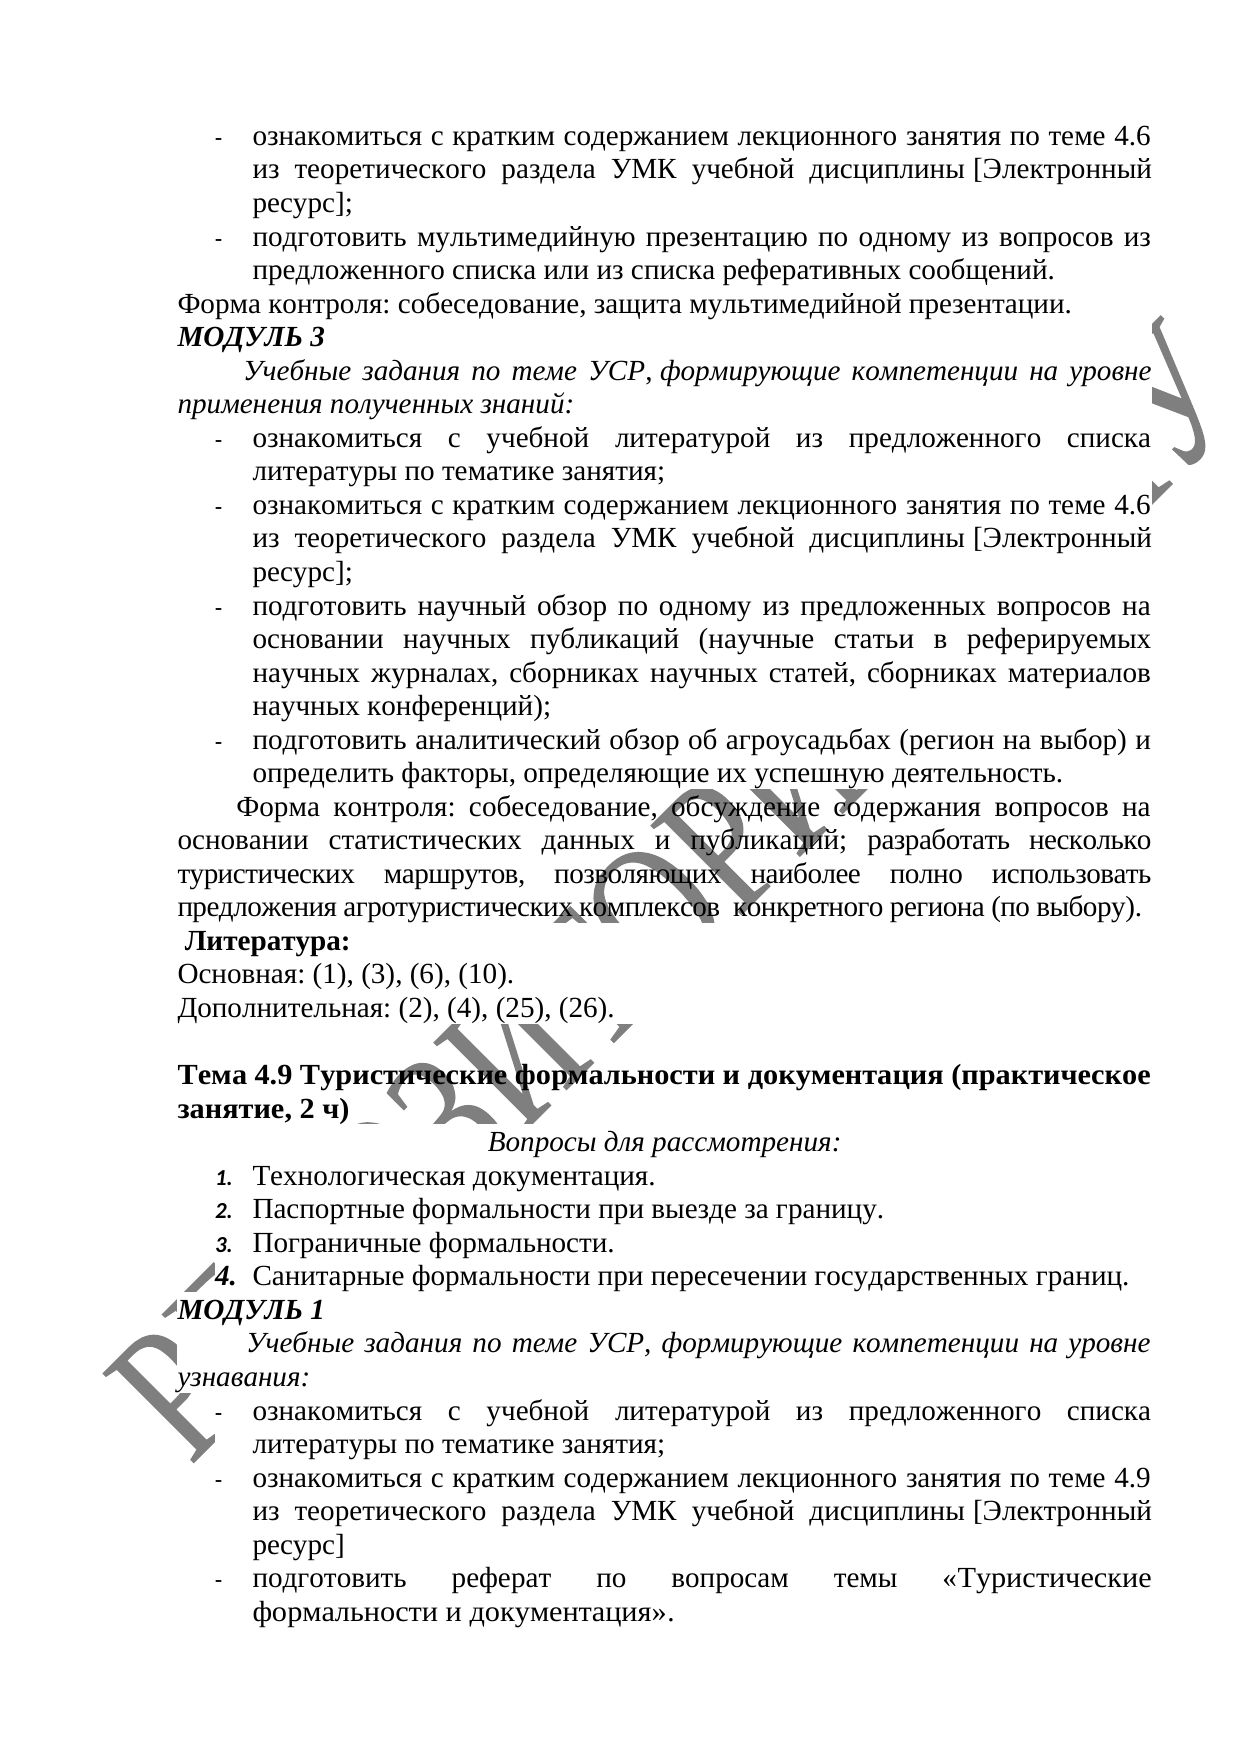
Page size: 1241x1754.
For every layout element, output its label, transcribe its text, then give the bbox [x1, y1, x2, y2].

text Тема 4.9 Туристические формальности и документация (практическое занятие, 2 ч) [177, 1057, 1152, 1124]
list подготовить научный обзор по одному из предложенных вопросов на основании научных публикаций (научные статьи в реферируемых научных журналах, сборниках научных статей, сборниках материалов научных конференций); [215, 588, 1152, 722]
text Форма контроля: собеседование, обсуждение содержания вопросов на основании статистических данных и публикаций; разработать несколько туристических маршрутов, позволяющих наиболее полно использовать предложения агротуристических комплексов конкретного региона (по выбору). [177, 789, 1152, 923]
list ознакомиться с учебной литературой из предложенного списка литературы по тематике занятия; [215, 1393, 1152, 1460]
text МОДУЛЬ 1 [177, 1292, 1152, 1326]
text Форма контроля: собеседование, защита мультимедийной презентации. [177, 286, 1152, 319]
list ознакомиться с кратким содержанием лекционного занятия по теме 4.9 из теоретического раздела УМК учебной дисциплины [Электронный ресурс] [215, 1460, 1152, 1560]
list ознакомиться с учебной литературой из предложенного списка литературы по тематике занятия; [215, 420, 1152, 487]
list Технологическая документация. [215, 1158, 1152, 1191]
text Литература: [177, 923, 1152, 957]
list Паспортные формальности при выезде за границу. [215, 1191, 1152, 1225]
text Вопросы для рассмотрения: [177, 1124, 1152, 1158]
list подготовить мультимедийную презентацию по одному из вопросов из предложенного списка или из списка реферативных сообщений. [215, 219, 1152, 286]
list ознакомиться с кратким содержанием лекционного занятия по теме 4.6 из теоретического раздела УМК учебной дисциплины [Электронный ресурс]; [215, 487, 1152, 588]
text Учебные задания по теме УСР, формирующие компетенции на уровне узнавания: [177, 1326, 1152, 1393]
text Учебные задания по теме УСР, формирующие компетенции на уровне применения полученных знаний: [177, 353, 1152, 420]
list Санитарные формальности при пересечении государственных границ. [215, 1258, 1152, 1292]
list Пограничные формальности. [215, 1225, 1152, 1258]
list ознакомиться с кратким содержанием лекционного занятия по теме 4.6 из теоретического раздела УМК учебной дисциплины [Электронный ресурс]; [215, 118, 1152, 219]
list подготовить реферат по вопросам темы «Туристические формальности и документация». [215, 1560, 1152, 1627]
text Дополнительная: (2), (4), (25), (26). [177, 990, 1152, 1024]
list подготовить аналитический обзор об агроусадьбах (регион на выбор) и определить факторы, определяющие их успешную деятельность. [215, 722, 1152, 789]
text МОДУЛЬ 3 [177, 319, 1152, 353]
text Основная: (1), (3), (6), (10). [177, 957, 1152, 990]
